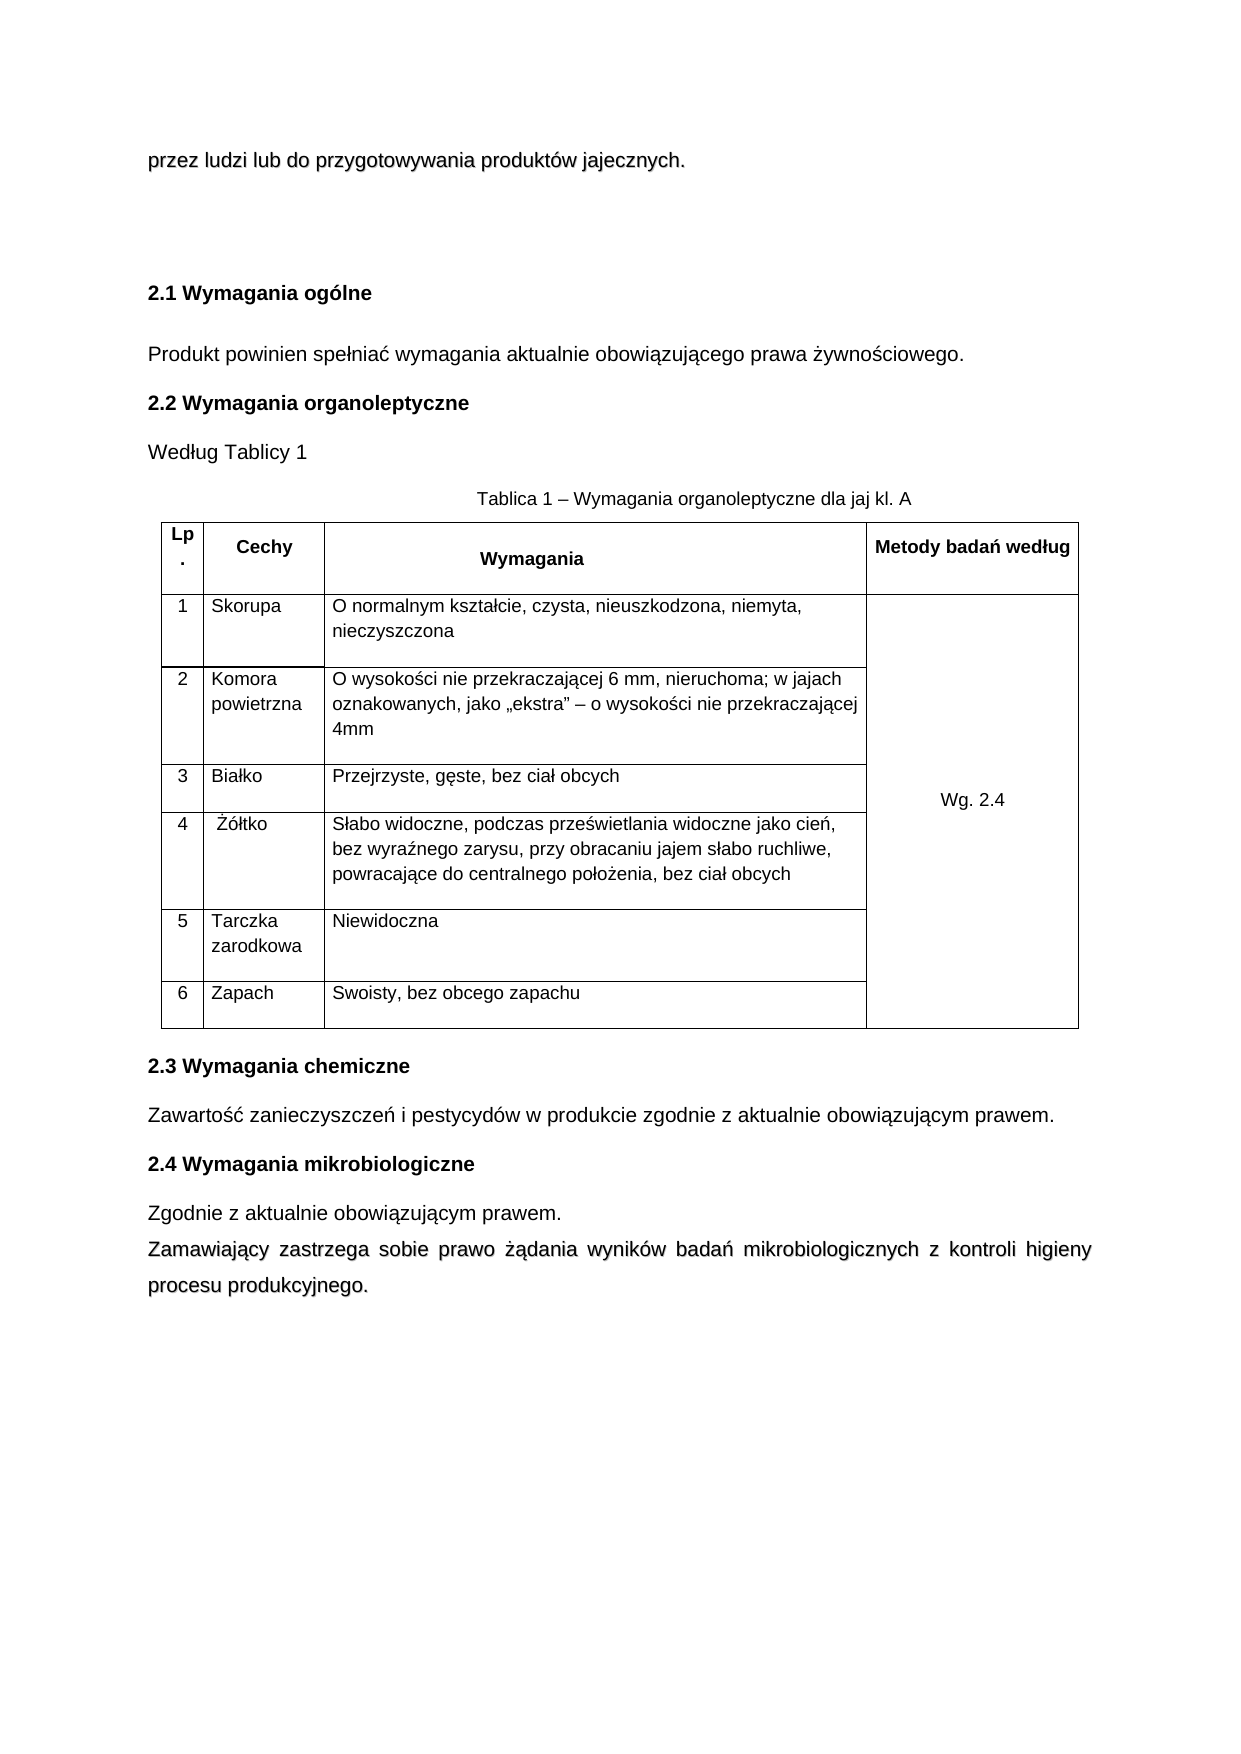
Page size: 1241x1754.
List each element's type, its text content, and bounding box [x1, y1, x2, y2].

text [148, 148, 1093, 172]
table_header Metody badań według [867, 523, 1078, 594]
table_cell 2 [162, 668, 203, 764]
table_cell Swoisty, bez obcego zapachu [325, 982, 866, 1028]
table_cell Przejrzyste, gęste, bez ciał obcych [325, 765, 866, 812]
text 2.4 Wymagania mikrobiologiczne [148, 1152, 1093, 1176]
table_cell 1 [162, 595, 203, 666]
table_header Lp. [162, 523, 203, 594]
table_cell 4 [162, 813, 203, 909]
table_cell O wysokości nie przekraczającej 6 mm, nieruchoma; w jajach oznakowanych, jako „ekstra” – o wysokości nie przekraczającej 4mm [325, 668, 866, 764]
table_header Wymagania [325, 523, 866, 594]
text 2.2 Wymagania organoleptyczne [148, 391, 1093, 415]
text Zawartość zanieczyszczeń i pestycydów w produkcie zgodnie z aktualnie obowiązującym prawem. [148, 1103, 1093, 1127]
text 2.3 Wymagania chemiczne [148, 1054, 1093, 1078]
table_cell 5 [162, 910, 203, 981]
text Według Tablicy 1 [148, 440, 1093, 464]
subtitle Tablica 1 – Wymagania organoleptyczne dla jaj kl. A [295, 488, 1093, 510]
text Zamawiający zastrzega sobie prawo żądania wyników badań mikrobiologicznych z kontroli higieny procesu produkcyjnego. [148, 1237, 1093, 1297]
table_cell 6 [162, 982, 203, 1028]
table_cell Zapach [204, 982, 324, 1028]
table_cell Białko [204, 765, 324, 812]
table_cell O normalnym kształcie, czysta, nieuszkodzona, niemyta, nieczyszczona [325, 595, 866, 666]
table_cell Komora powietrzna [204, 668, 324, 764]
table_header Cechy [204, 523, 324, 594]
text 2.1 Wymagania ogólne [148, 280, 1093, 304]
table_cell Żółtko [204, 813, 324, 909]
table_cell Skorupa [204, 595, 324, 666]
table_cell Słabo widoczne, podczas prześwietlania widoczne jako cień, bez wyraźnego zarysu, przy obracaniu jajem słabo ruchliwe, powracające do centralnego położenia, bez ciał obcych [325, 813, 866, 909]
text Produkt powinien spełniać wymagania aktualnie obowiązującego prawa żywnościowego. [148, 342, 1093, 366]
table_cell Wg. 2.4 [867, 595, 1078, 1028]
table_cell Tarczka zarodkowa [204, 910, 324, 981]
table_cell 3 [162, 765, 203, 812]
table_cell Niewidoczna [325, 910, 866, 981]
text Zgodnie z aktualnie obowiązującym prawem. [148, 1201, 1093, 1225]
